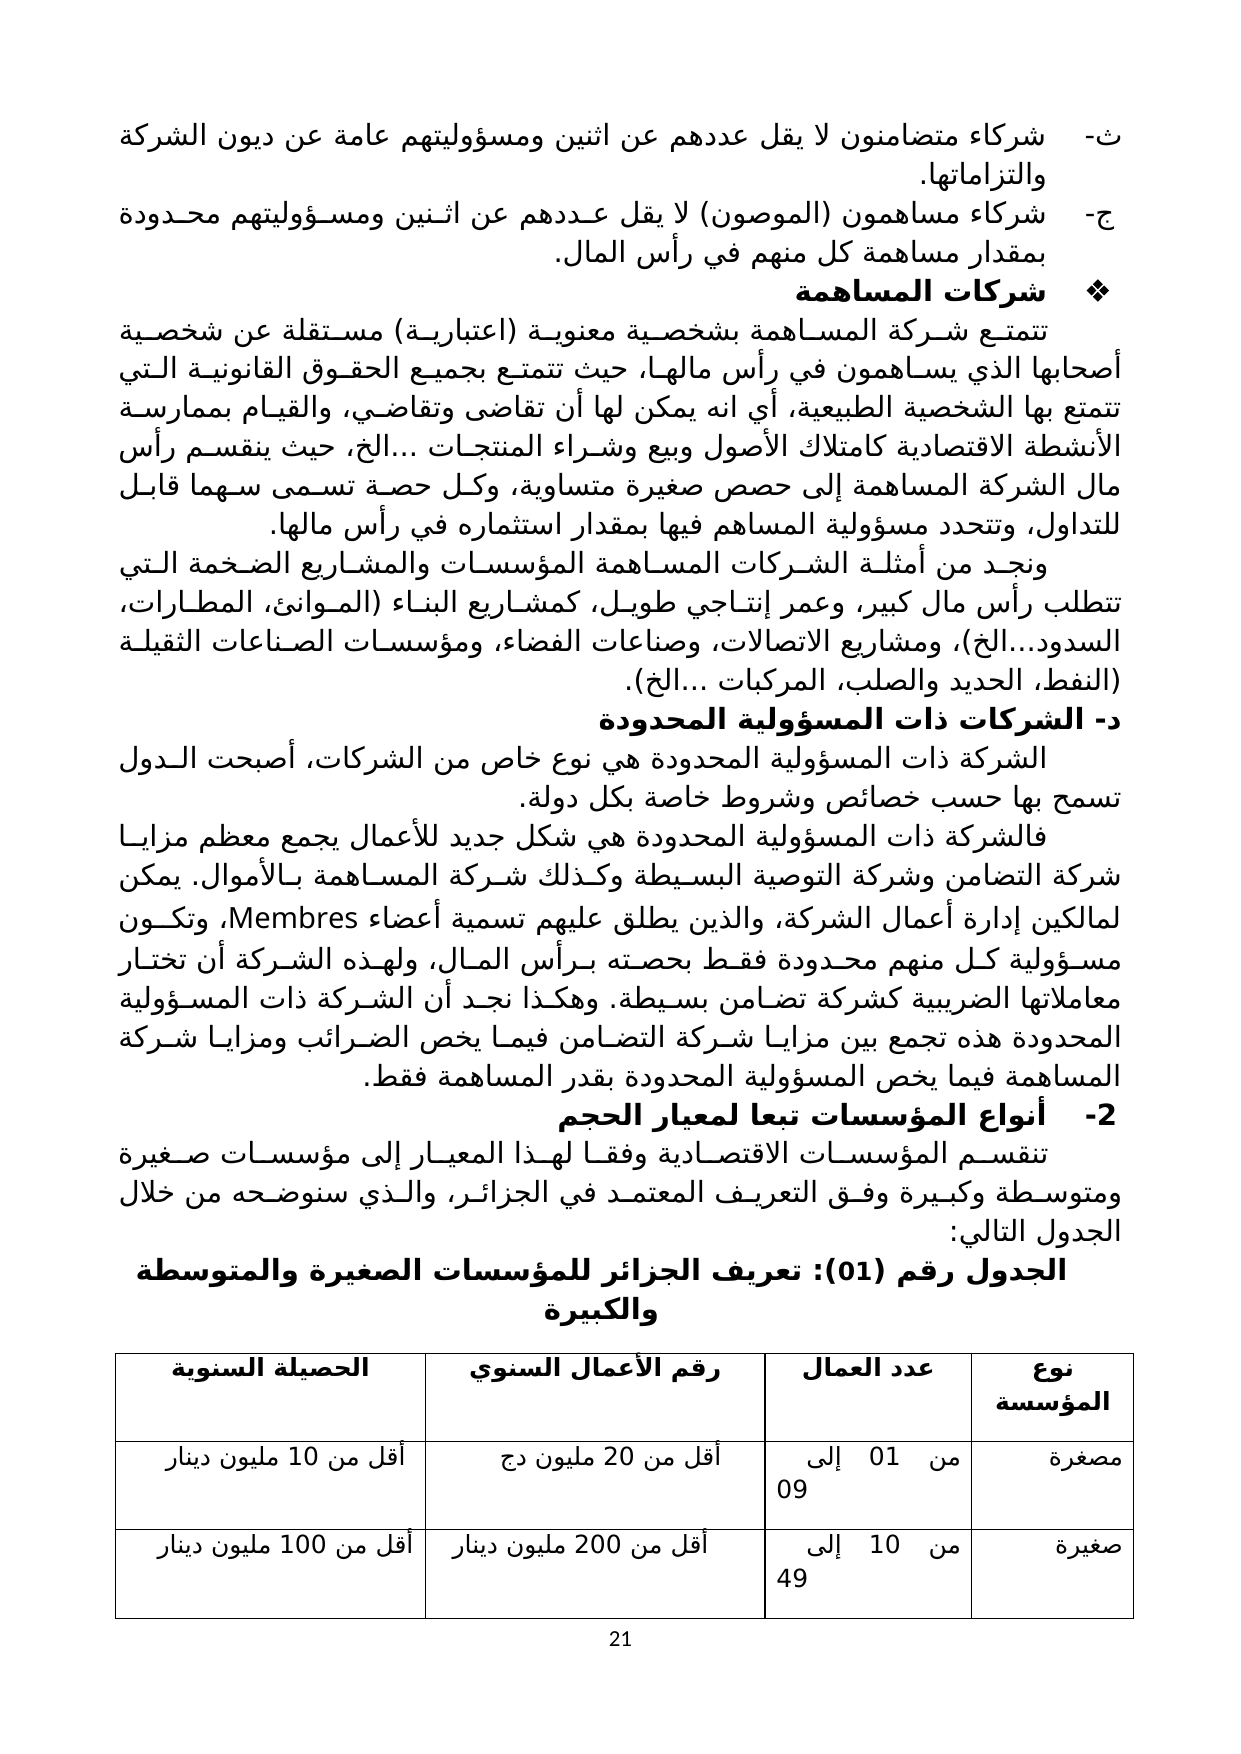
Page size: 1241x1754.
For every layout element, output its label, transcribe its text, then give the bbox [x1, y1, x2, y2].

table_header عدد العمال [766, 1354, 971, 1441]
list شركاء متضامنون لا يقل عددهم عن اثنين ومسؤوليتهم عامة عن ديون الشركة والتزاماتها. [118, 118, 1084, 191]
text الجدول رقم (01): تعريف الجزائر للمؤسسات الصغيرة والمتوسطة والكبيرة [118, 1254, 1084, 1327]
text د- الشركات ذات المسؤولية المحدودة [118, 702, 1122, 736]
table_header رقم الأعمال السنوي [426, 1354, 764, 1441]
table_cell صغيرة [972, 1530, 1133, 1618]
list شركات المساهمة [118, 274, 1084, 308]
text الشركة ذات المسؤولية المحدودة هي نوع خاص من الشركات، أصبحت الدول تسمح بها حسب خصائص وشروط خاصة بكل دولة. [118, 741, 1122, 814]
text تتمتع شركة المساهمة بشخصية معنوية (اعتبارية) مستقلة عن شخصية أصحابها الذي يساهمون في رأس مالها، حيث تتمتع بجميع الحقوق القانونية التي تتمتع بها الشخصية الطبيعية، أي انه يمكن لها أن تقاضى وتقاضي، والقيام بممارسة الأنشطة الاقتصادية كامتلاك الأصول وبيع وشراء المنتجات ...الخ، حيث ينقسم رأس مال الشركة المساهمة إلى حصص صغيرة متساوية، وكل حصة تسمى سهما قابل للتداول، وتتحدد مسؤولية المساهم فيها بمقدار استثماره في رأس مالها. [118, 313, 1122, 542]
text فالشركة ذات المسؤولية المحدودة هي شكل جديد للأعمال يجمع معظم مزايا شركة التضامن وشركة التوصية البسيطة وكذلك شركة المساهمة بالأموال. يمكن لمالكين إدارة أعمال الشركة، والذين يطلق عليهم تسمية أعضاء Membres، وتكون مسؤولية كل منهم محدودة فقط بحصته برأس المال، ولهذه الشركة أن تختار معاملاتها الضريبية كشركة تضامن بسيطة. وهكذا نجد أن الشركة ذات المسؤولية المحدودة هذه تجمع بين مزايا شركة التضامن فيما يخص الضرائب ومزايا شركة المساهمة فيما يخص المسؤولية المحدودة بقدر المساهمة فقط. [118, 819, 1122, 1093]
text ونجد من أمثلة الشركات المساهمة المؤسسات والمشاريع الضخمة التي تتطلب رأس مال كبير، وعمر إنتاجي طويل، كمشاريع البناء (الموانئ، المطارات، السدود...الخ)، ومشاريع الاتصالات، وصناعات الفضاء، ومؤسسات الصناعات الثقيلة (النفط، الحديد والصلب، المركبات ...الخ). [118, 547, 1122, 697]
text تنقسم المؤسسات الاقتصادية وفقا لهذا المعيار إلى مؤسسات صغيرة ومتوسطة وكبيرة وفق التعريف المعتمد في الجزائر، والذي سنوضحه من خلال الجدول التالي: [118, 1137, 1122, 1249]
list أنواع المؤسسات تبعا لمعيار الحجم [118, 1098, 1084, 1132]
table_cell مصغرة [972, 1442, 1133, 1529]
table_header نوع المؤسسة [972, 1354, 1133, 1441]
table_cell أقل من 20 مليون دج [426, 1442, 764, 1529]
table_header الحصيلة السنوية [116, 1354, 425, 1441]
list شركاء مساهمون (الموصون) لا يقل عددهم عن اثنين ومسؤوليتهم محدودة بمقدار مساهمة كل منهم في رأس المال. [118, 196, 1084, 269]
table_cell من 01 إلى 09 [766, 1442, 971, 1529]
table_cell أقل من 200 مليون دينار [426, 1530, 764, 1618]
table_cell أقل من 100 مليون دينار [116, 1530, 425, 1618]
table_cell أقل من 10 مليون دينار [116, 1442, 425, 1529]
table_cell من 10 إلى 49 [766, 1530, 971, 1618]
